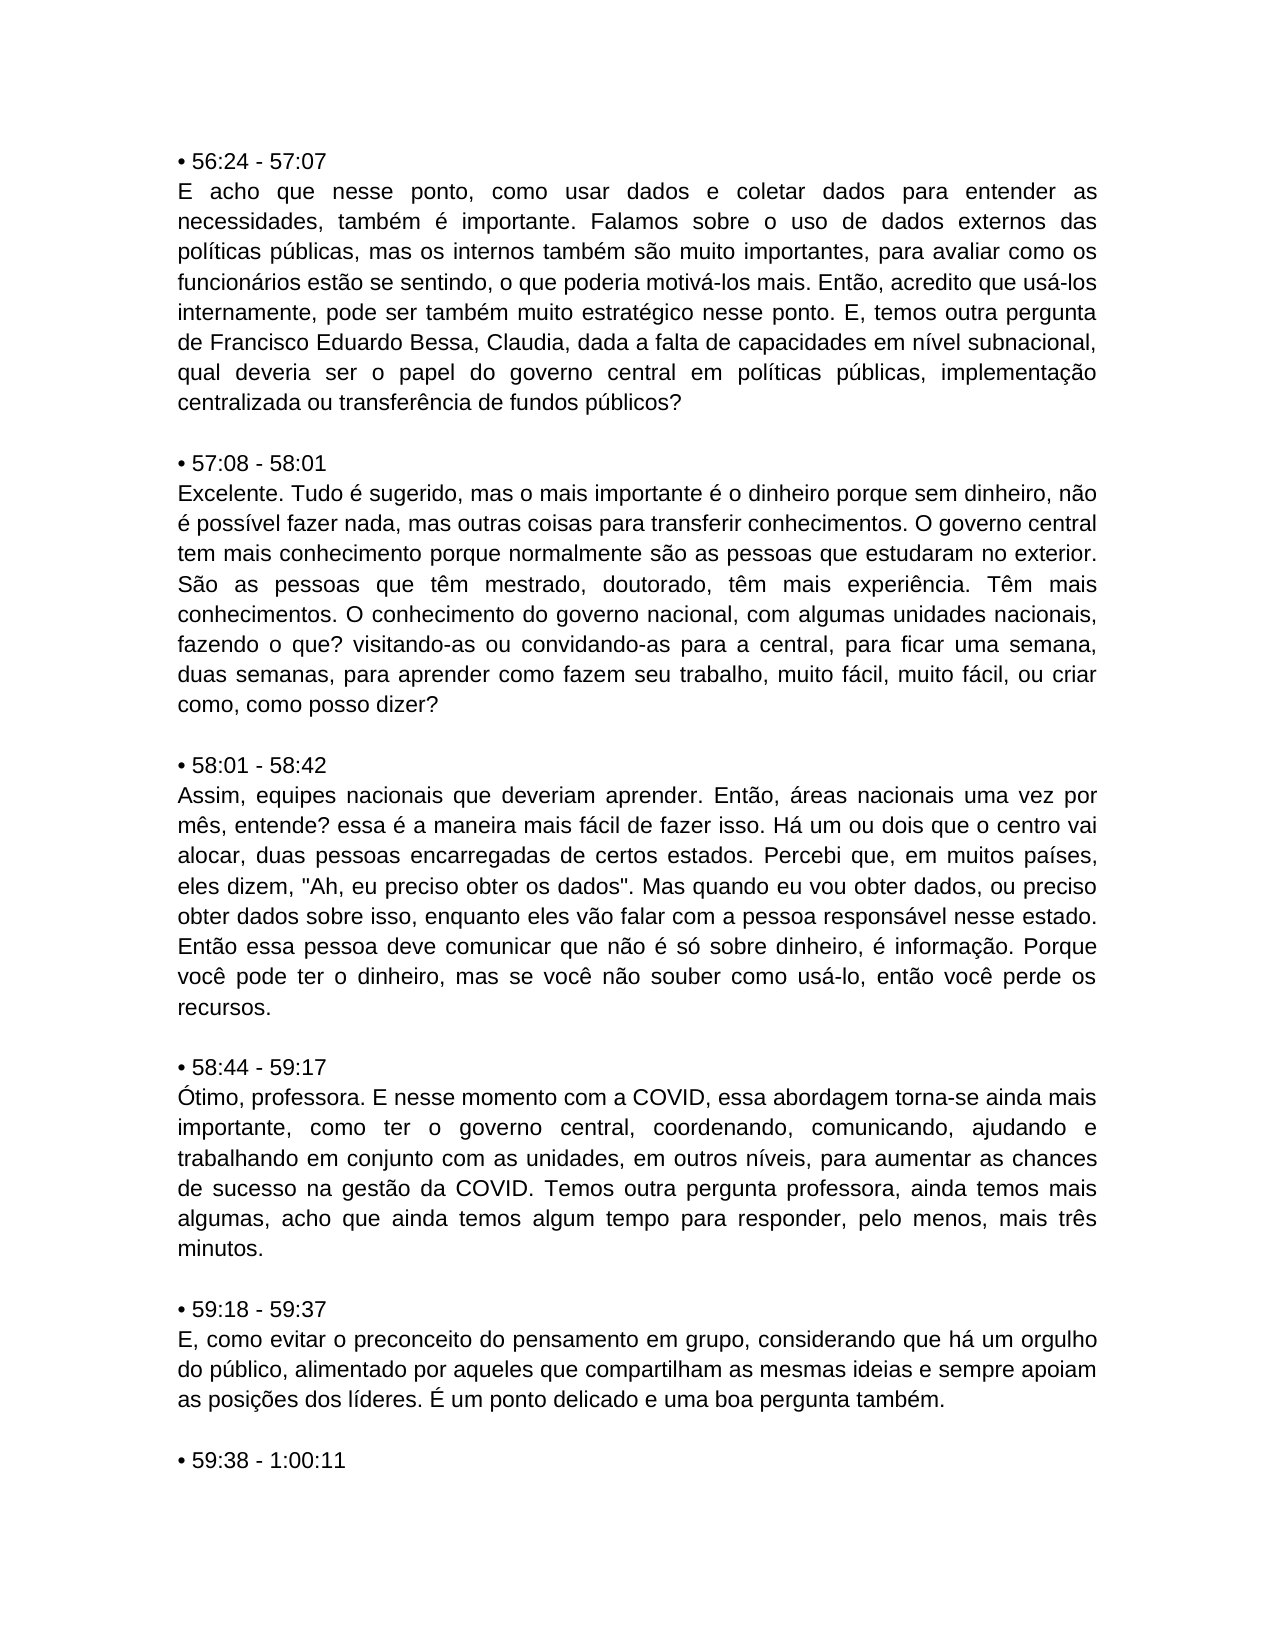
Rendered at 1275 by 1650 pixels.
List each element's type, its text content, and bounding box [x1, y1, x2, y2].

text E, como evitar o preconceito do pensamento em grupo, considerando que há um orgulho do público, alimentado por aqueles que compartilham as mesmas ideias e sempre apoiam as posições dos líderes. É um ponto delicado e uma boa pergunta também. [177, 1326, 1098, 1412]
text • 58:01 - 58:42 [177, 752, 1098, 778]
text • 57:08 - 58:01 [177, 450, 1098, 476]
text • 59:38 - 1:00:11 [177, 1447, 1098, 1473]
text • 56:24 - 57:07 [177, 148, 1098, 174]
text Ótimo, professora. E nesse momento com a COVID, essa abordagem torna-se ainda mais importante, como ter o governo central, coordenando, comunicando, ajudando e trabalhando em conjunto com as unidades, em outros níveis, para aumentar as chances de sucesso na gestão da COVID. Temos outra pergunta professora, ainda temos mais algumas, acho que ainda temos algum tempo para responder, pelo menos, mais três minutos. [177, 1084, 1098, 1261]
text • 58:44 - 59:17 [177, 1054, 1098, 1080]
text Assim, equipes nacionais que deveriam aprender. Então, áreas nacionais uma vez por mês, entende? essa é a maneira mais fácil de fazer isso. Há um ou dois que o centro vai alocar, duas pessoas encarregadas de certos estados. Percebi que, em muitos países, eles dizem, "Ah, eu preciso obter os dados". Mas quando eu vou obter dados, ou preciso obter dados sobre isso, enquanto eles vão falar com a pessoa responsável nesse estado. Então essa pessoa deve comunicar que não é só sobre dinheiro, é informação. Porque você pode ter o dinheiro, mas se você não souber como usá-lo, então você perde os recursos. [177, 782, 1098, 1020]
text E acho que nesse ponto, como usar dados e coletar dados para entender as necessidades, também é importante. Falamos sobre o uso de dados externos das políticas públicas, mas os internos também são muito importantes, para avaliar como os funcionários estão se sentindo, o que poderia motivá-los mais. Então, acredito que usá-los internamente, pode ser também muito estratégico nesse ponto. E, temos outra pergunta de Francisco Eduardo Bessa, Claudia, dada a falta de capacidades em nível subnacional, qual deveria ser o papel do governo central em políticas públicas, implementação centralizada ou transferência de fundos públicos? [177, 178, 1098, 416]
text • 59:18 - 59:37 [177, 1296, 1098, 1322]
text Excelente. Tudo é sugerido, mas o mais importante é o dinheiro porque sem dinheiro, não é possível fazer nada, mas outras coisas para transferir conhecimentos. O governo central tem mais conhecimento porque normalmente são as pessoas que estudaram no exterior. São as pessoas que têm mestrado, doutorado, têm mais experiência. Têm mais conhecimentos. O conhecimento do governo nacional, com algumas unidades nacionais, fazendo o que? visitando-as ou convidando-as para a central, para ficar uma semana, duas semanas, para aprender como fazem seu trabalho, muito fácil, muito fácil, ou criar como, como posso dizer? [177, 480, 1098, 718]
